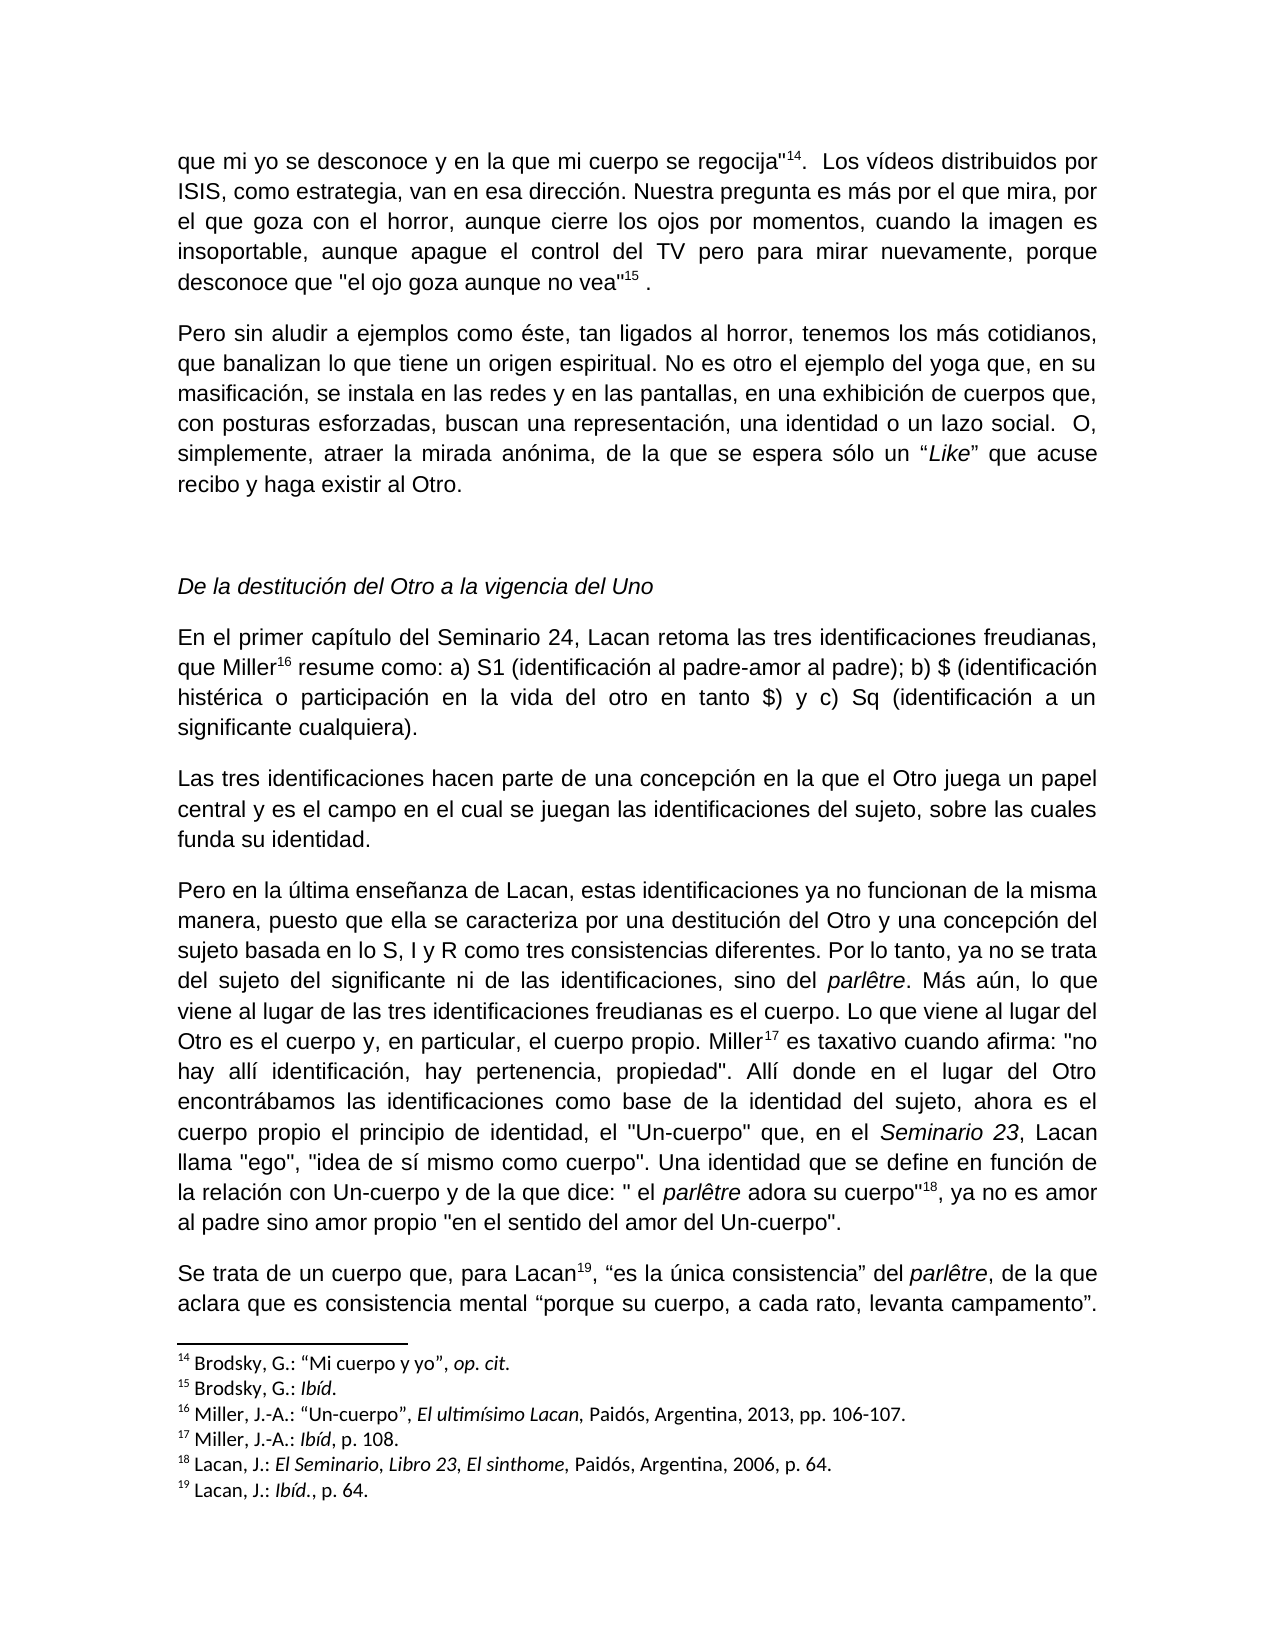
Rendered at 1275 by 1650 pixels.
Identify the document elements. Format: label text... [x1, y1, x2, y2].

text En el primer capítulo del Seminario 24, Lacan retoma las tres identificaciones freudianas, que Miller resume como: a) S1 (identificación al padre-amor al padre); b) $ (identificación histérica o participación en la vida del otro en tanto $) y c) Sq (identificación a un significante cualquiera). [177, 624, 1098, 741]
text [177, 148, 1098, 295]
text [177, 1260, 1098, 1317]
text Pero en la última enseñanza de Lacan, estas identificaciones ya no funcionan de la misma manera, puesto que ella se caracteriza por una destitución del Otro y una concepción del sujeto basada en lo S, I y R como tres consistencias diferentes. Por lo tanto, ya no se trata del sujeto del significante ni de las identificaciones, sino del parlêtre. Más aún, lo que viene al lugar de las tres identificaciones freudianas es el cuerpo. Lo que viene al lugar del Otro es el cuerpo y, en particular, el cuerpo propio. Miller es taxativo cuando afirma: "no hay allí identificación, hay pertenencia, propiedad". Allí donde en el lugar del Otro encontrábamos las identificaciones como base de la identidad del sujeto, ahora es el cuerpo propio el principio de identidad, el "Un-cuerpo" que, en el Seminario 23, Lacan llama "ego", "idea de sí mismo como cuerpo". Una identidad que se define en función de la relación con Un-cuerpo y de la que dice: " el parlêtre adora su cuerpo", ya no es amor al padre sino amor propio "en el sentido del amor del Un-cuerpo". [177, 877, 1098, 1235]
text Pero sin aludir a ejemplos como éste, tan ligados al horror, tenemos los más cotidianos, que banalizan lo que tiene un origen espiritual. No es otro el ejemplo del yoga que, en su masificación, se instala en las redes y en las pantallas, en una exhibición de cuerpos que, con posturas esforzadas, buscan una representación, una identidad o un lazo social. O, simplemente, atraer la mirada anónima, de la que se espera sólo un “Like” que acuse recibo y haga existir al Otro. [177, 319, 1098, 497]
text De la destitución del Otro a la vigencia del Uno [177, 573, 1098, 599]
text Las tres identificaciones hacen parte de una concepción en la que el Otro juega un papel central y es el campo en el cual se juegan las identificaciones del sujeto, sobre las cuales funda su identidad. [177, 765, 1098, 852]
